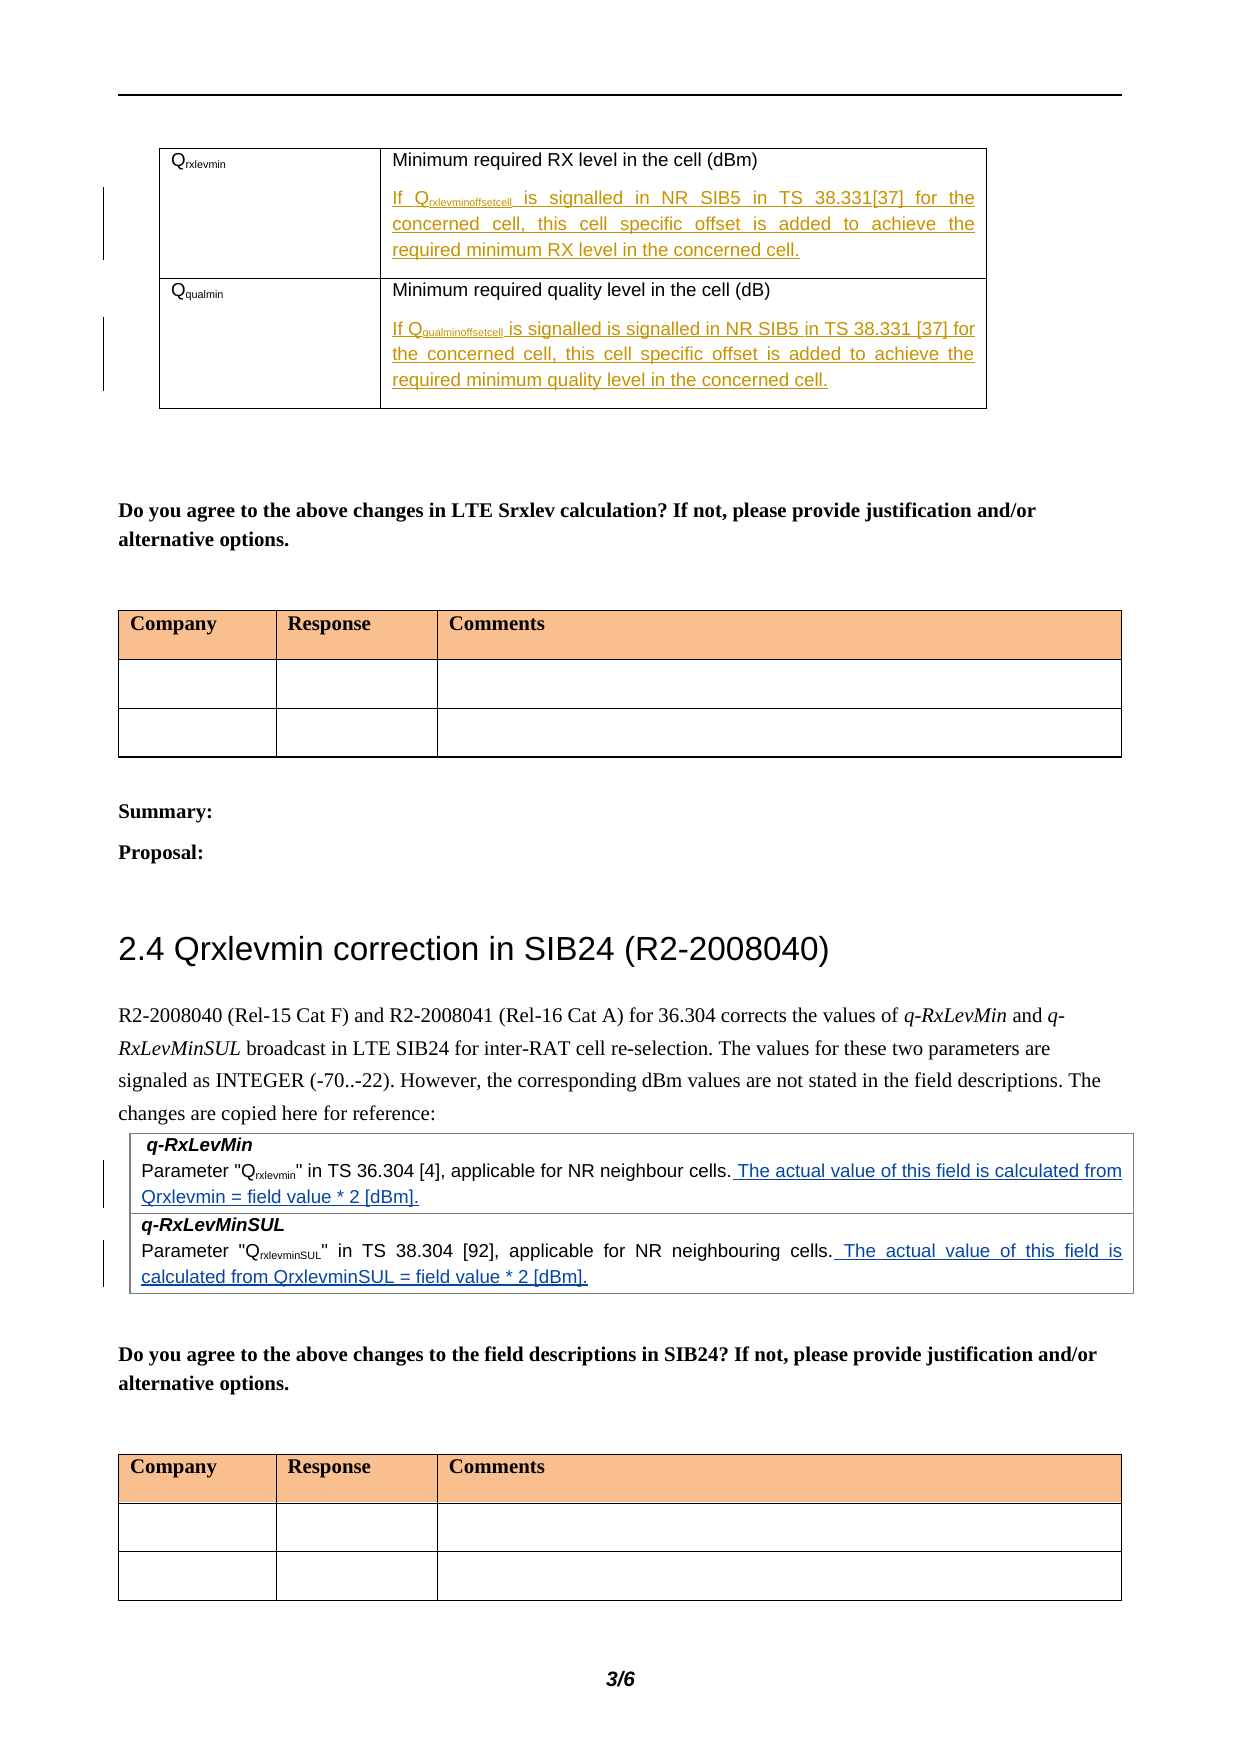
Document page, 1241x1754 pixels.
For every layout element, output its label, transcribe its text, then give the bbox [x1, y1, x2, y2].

table_header Response [277, 1455, 437, 1502]
table_cell [277, 1504, 437, 1551]
table_header q-RxLevMin Parameter "Qrxlevmin" in TS 36.304 [4], applicable for NR neighbour cells. [131, 1134, 1133, 1213]
text Proposal: [118, 840, 1122, 864]
table_cell [438, 1504, 1121, 1551]
text R2-2008040 (Rel-15 Cat F) and R2-2008041 (Rel-16 Cat A) for 36.304 corrects the values of q-RxLevMin and q-RxLevMinSUL broadcast in LTE SIB24 for inter-RAT cell re-selection. The values for these two parameters are signaled as INTEGER (-70..-22). However, the corresponding dBm values are not stated in the field descriptions. The changes are copied here for reference: [118, 994, 1122, 1125]
text Summary: [118, 799, 1122, 823]
table_cell [119, 1552, 276, 1600]
subtitle 2.4 Qrxlevmin correction in SIB24 (R2-2008040) [118, 929, 1122, 967]
table_header Qrxlevmin [160, 149, 380, 278]
table_header Comments [438, 1455, 1121, 1502]
text Do you agree to the above changes to the field descriptions in SIB24? If not, please provide justification and/or alternative options. [118, 1342, 1122, 1395]
table_cell Minimum required quality level in the cell (dB) [381, 279, 986, 408]
table_cell [119, 1504, 276, 1551]
table_cell [438, 660, 1121, 708]
table_cell [119, 660, 276, 708]
table_cell [438, 1552, 1121, 1600]
table_header Comments [438, 611, 1121, 659]
table_cell Qqualmin [160, 279, 380, 408]
table_header Minimum required RX level in the cell (dBm) [381, 149, 986, 278]
table_header Company [119, 1455, 276, 1502]
table_cell [277, 660, 437, 708]
table_cell [119, 709, 276, 756]
table_cell q-RxLevMinSUL Parameter "QrxlevminSUL" in TS 38.304 [92], applicable for NR neighbouring cells. [131, 1214, 1133, 1292]
text Do you agree to the above changes in LTE Srxlev calculation? If not, please provide justification and/or alternative options. [118, 498, 1122, 551]
table_header Response [277, 611, 437, 659]
table_cell [277, 709, 437, 756]
table_header Company [119, 611, 276, 659]
table_cell [277, 1552, 437, 1600]
table_cell [438, 709, 1121, 756]
